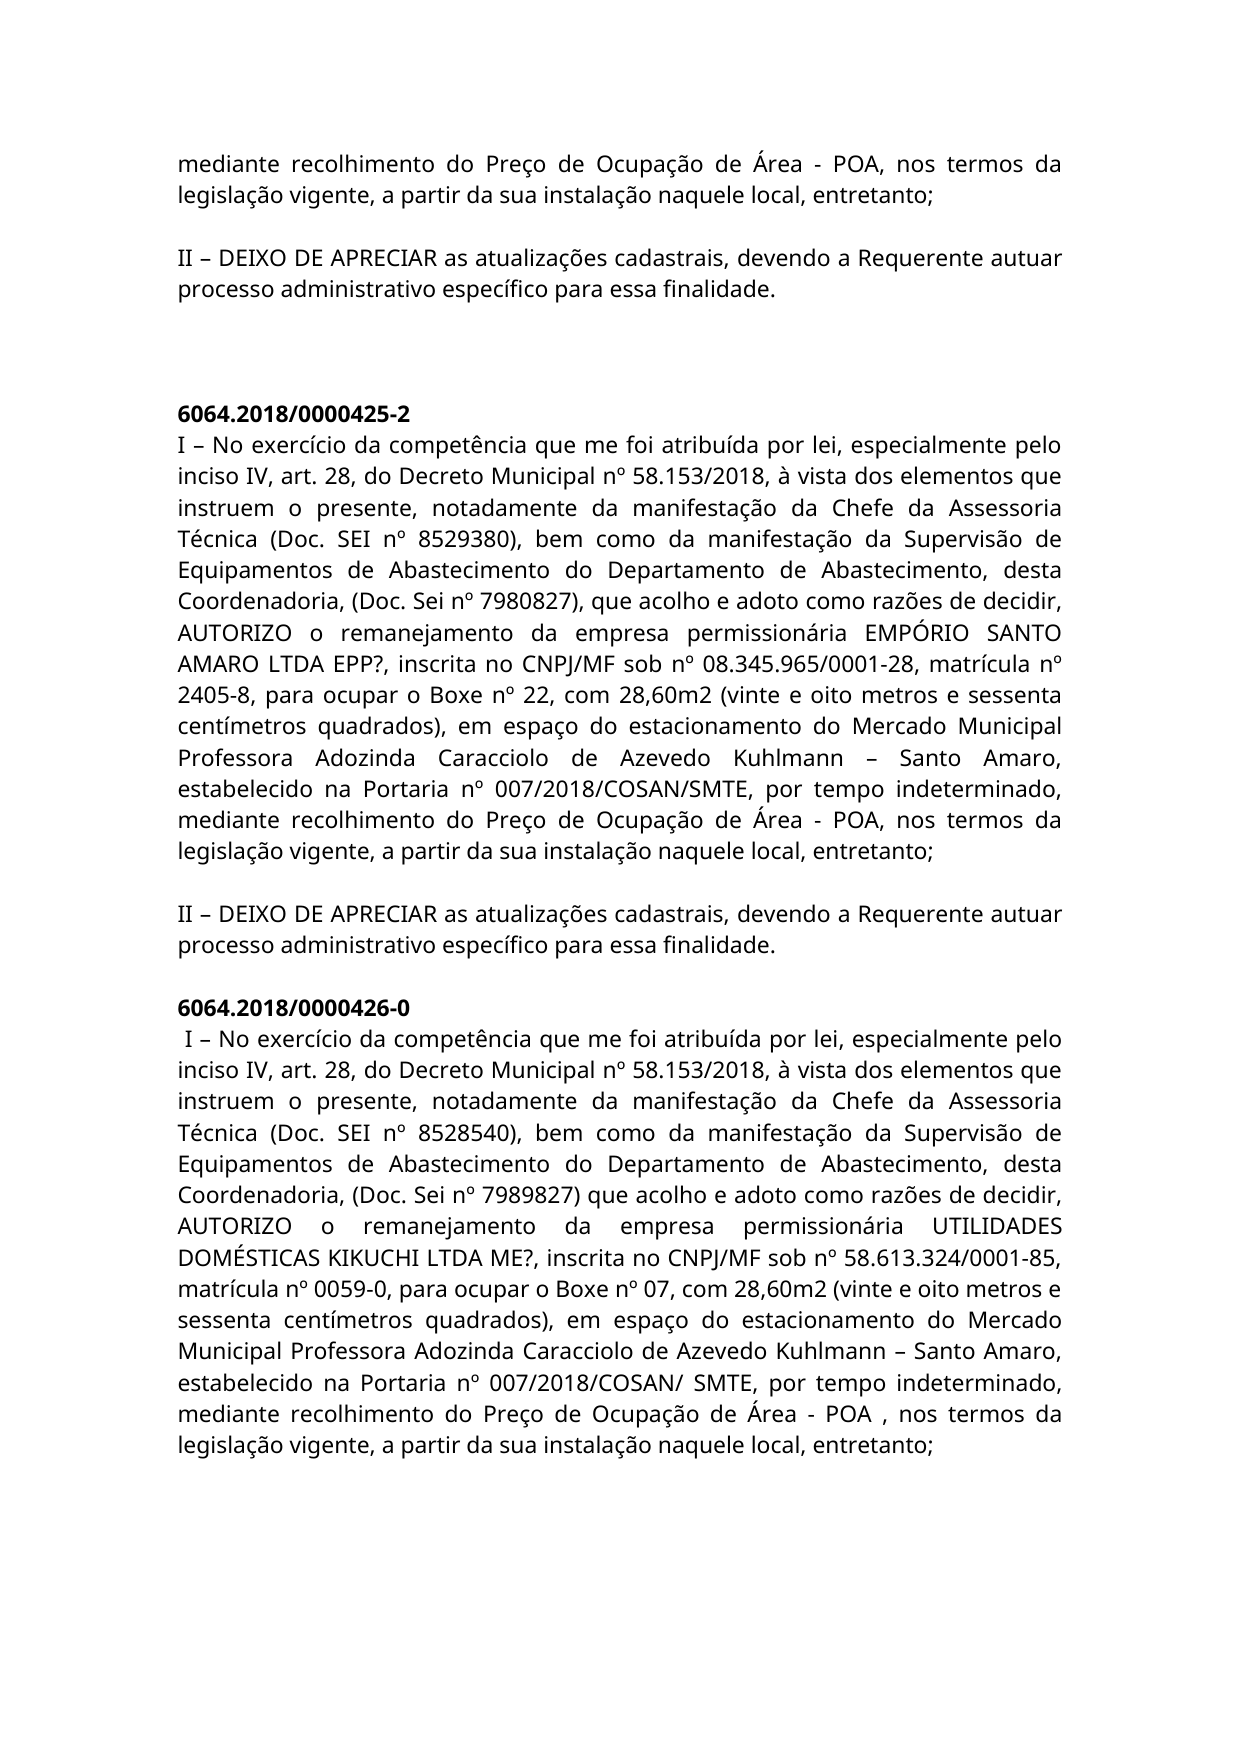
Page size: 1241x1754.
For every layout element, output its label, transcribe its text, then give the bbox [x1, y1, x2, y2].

text II – DEIXO DE APRECIAR as atualizações cadastrais, devendo a Requerente autuar processo administrativo específico para essa finalidade. [177, 241, 1063, 304]
text I – No exercício da competência que me foi atribuída por lei, especialmente pelo inciso IV, art. 28, do Decreto Municipal nº 58.153/2018, à vista dos elementos que instruem o presente, notadamente da manifestação da Chefe da Assessoria Técnica (Doc. SEI nº 8528540), bem como da manifestação da Supervisão de Equipamentos de Abastecimento do Departamento de Abastecimento, desta Coordenadoria, (Doc. Sei nº 7989827) que acolho e adoto como razões de decidir, AUTORIZO o remanejamento da empresa permissionária UTILIDADES DOMÉSTICAS KIKUCHI LTDA ME?, inscrita no CNPJ/MF sob nº 58.613.324/0001-85, matrícula nº 0059-0, para ocupar o Boxe nº 07, com 28,60m2 (vinte e oito metros e sessenta centímetros quadrados), em espaço do estacionamento do Mercado Municipal Professora Adozinda Caracciolo de Azevedo Kuhlmann – Santo Amaro, estabelecido na Portaria nº 007/2018/COSAN/ SMTE, por tempo indeterminado, mediante recolhimento do Preço de Ocupação de Área - POA , nos termos da legislação vigente, a partir da sua instalação naquele local, entretanto; [177, 1023, 1063, 1460]
text I – No exercício da competência que me foi atribuída por lei, especialmente pelo inciso IV, art. 28, do Decreto Municipal nº 58.153/2018, à vista dos elementos que instruem o presente, notadamente da manifestação da Chefe da Assessoria Técnica (Doc. SEI nº 8529380), bem como da manifestação da Supervisão de Equipamentos de Abastecimento do Departamento de Abastecimento, desta Coordenadoria, (Doc. Sei nº 7980827), que acolho e adoto como razões de decidir, AUTORIZO o remanejamento da empresa permissionária EMPÓRIO SANTO AMARO LTDA EPP?, inscrita no CNPJ/MF sob nº 08.345.965/0001-28, matrícula nº 2405-8, para ocupar o Boxe nº 22, com 28,60m2 (vinte e oito metros e sessenta centímetros quadrados), em espaço do estacionamento do Mercado Municipal Professora Adozinda Caracciolo de Azevedo Kuhlmann – Santo Amaro, estabelecido na Portaria nº 007/2018/COSAN/SMTE, por tempo indeterminado, mediante recolhimento do Preço de Ocupação de Área - POA, nos termos da legislação vigente, a partir da sua instalação naquele local, entretanto; [177, 429, 1063, 866]
text 6064.2018/0000425-2 [177, 398, 1063, 429]
text 6064.2018/0000426-0 [177, 991, 1063, 1023]
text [177, 148, 1063, 210]
text II – DEIXO DE APRECIAR as atualizações cadastrais, devendo a Requerente autuar processo administrativo específico para essa finalidade. [177, 898, 1063, 960]
